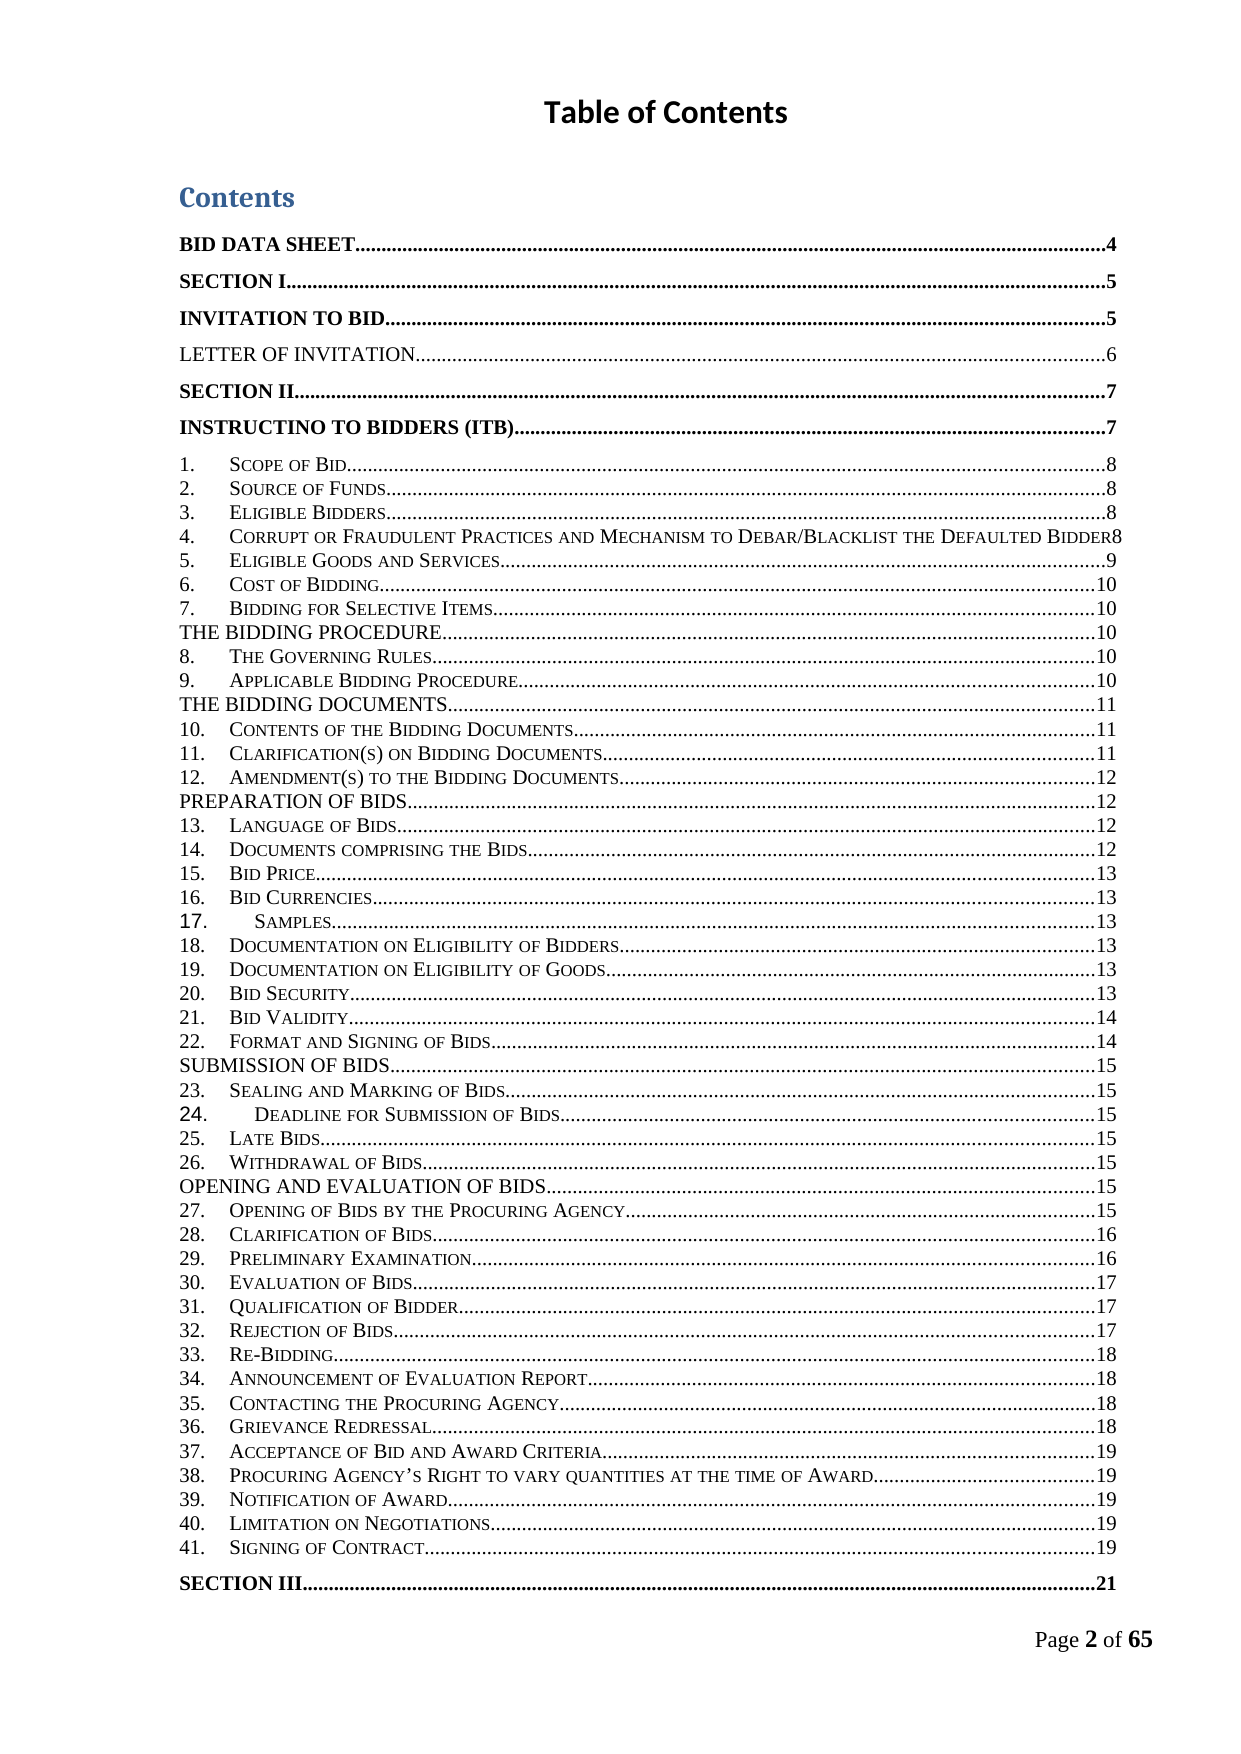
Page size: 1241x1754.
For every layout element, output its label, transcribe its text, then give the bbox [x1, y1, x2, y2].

text Table of Contents [179, 91, 1153, 131]
